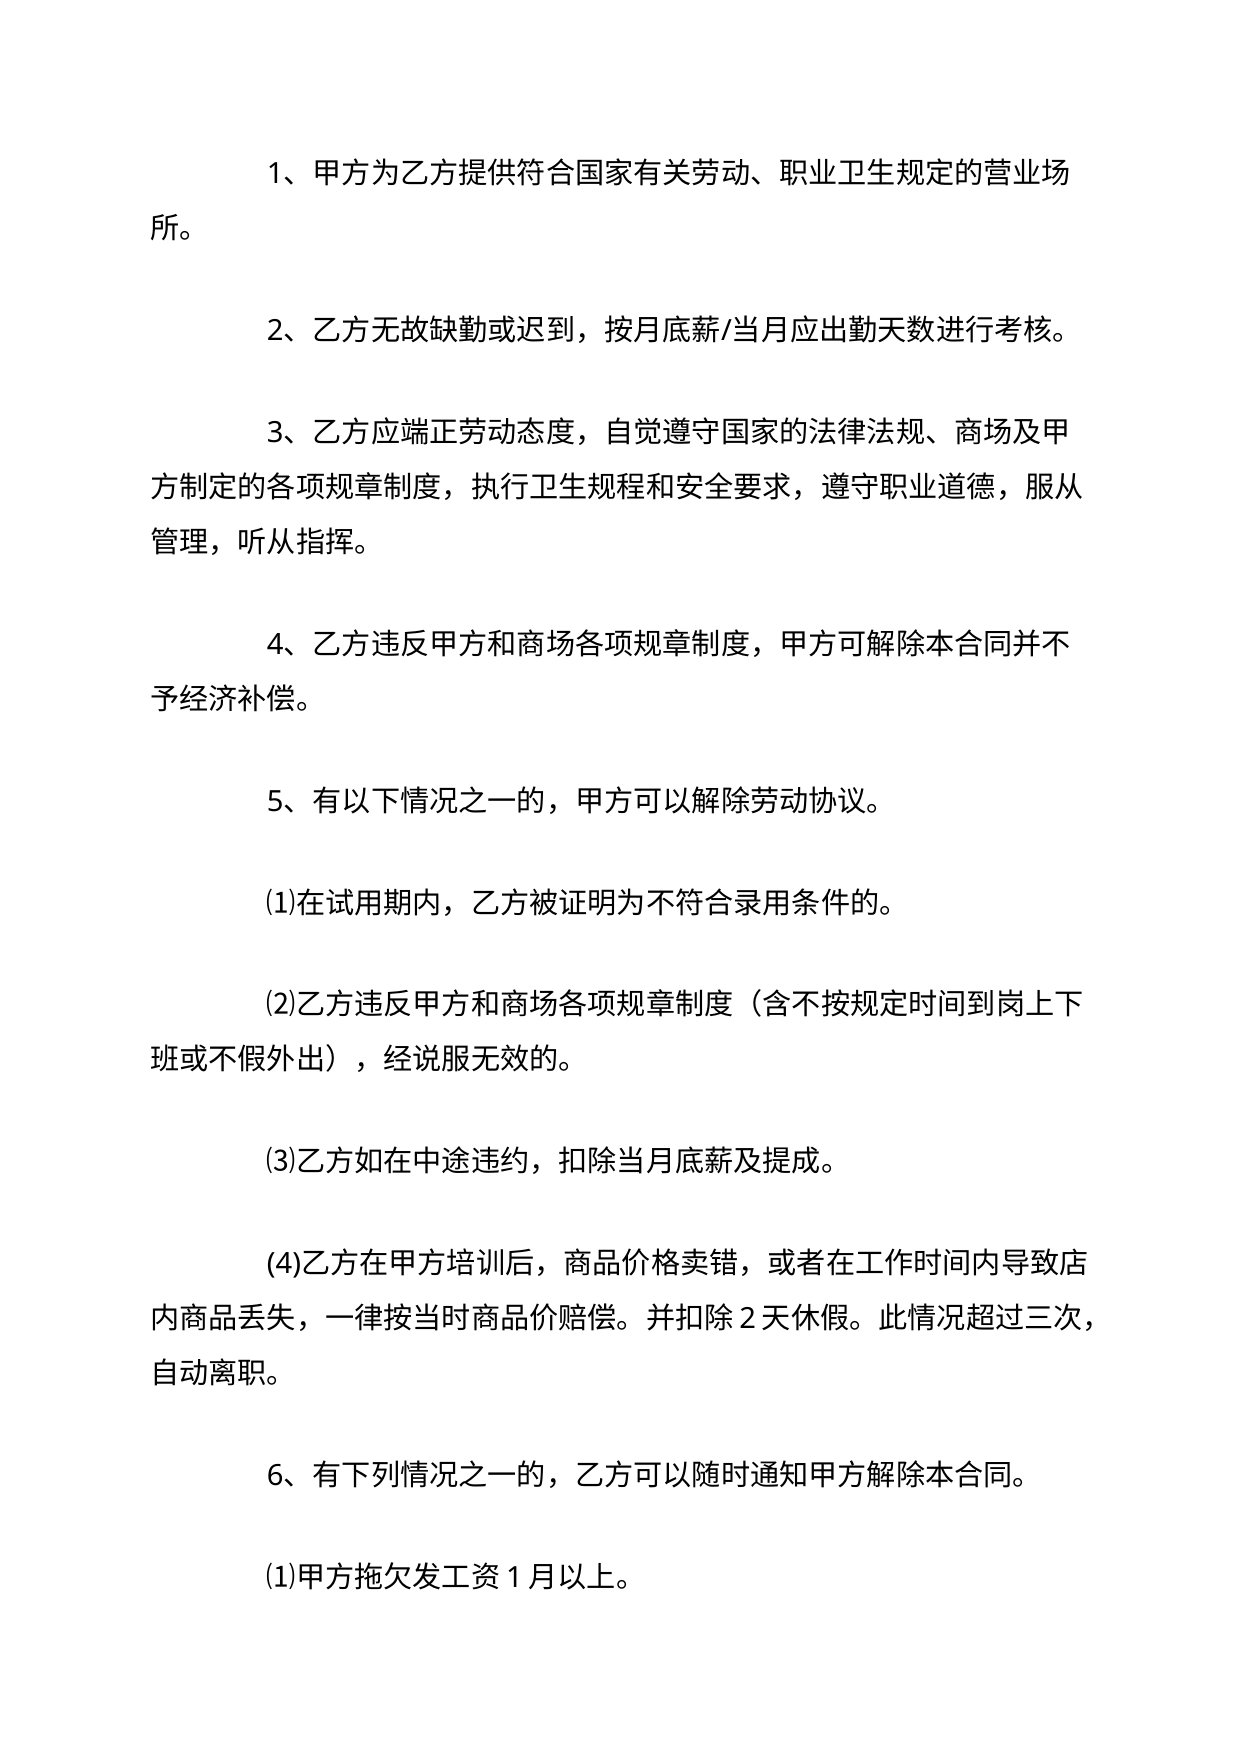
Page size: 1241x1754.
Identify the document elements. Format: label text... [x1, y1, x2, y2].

text 5、有以下情况之一的，甲方可以解除劳动协议。 [150, 777, 1090, 819]
text ⑶乙方如在中途违约，扣除当月底薪及提成。 [150, 1138, 1090, 1180]
text 6、有下列情况之一的，乙方可以随时通知甲方解除本合同。 [150, 1451, 1090, 1493]
text ⑴在试用期内，乙方被证明为不符合录用条件的。 [150, 879, 1090, 921]
text 4、乙方违反甲方和商场各项规章制度，甲方可解除本合同并不予经济补偿。 [150, 620, 1090, 718]
text 2、乙方无故缺勤或迟到，按月底薪/当月应出勤天数进行考核。 [150, 307, 1090, 349]
text ⑵乙方违反甲方和商场各项规章制度（含不按规定时间到岗上下班或不假外出），经说服无效的。 [150, 981, 1090, 1078]
text 3、乙方应端正劳动态度，自觉遵守国家的法律法规、商场及甲方制定的各项规章制度，执行卫生规程和安全要求，遵守职业道德，服从管理，听从指挥。 [150, 409, 1090, 561]
text (4)乙方在甲方培训后，商品价格卖错，或者在工作时间内导致店内商品丢失，一律按当时商品价赔偿。并扣除2天休假。此情况超过三次，自动离职。 [150, 1239, 1090, 1392]
text ⑴甲方拖欠发工资1月以上。 [150, 1553, 1090, 1596]
text 1、甲方为乙方提供符合国家有关劳动、职业卫生规定的营业场所。 [150, 150, 1090, 247]
